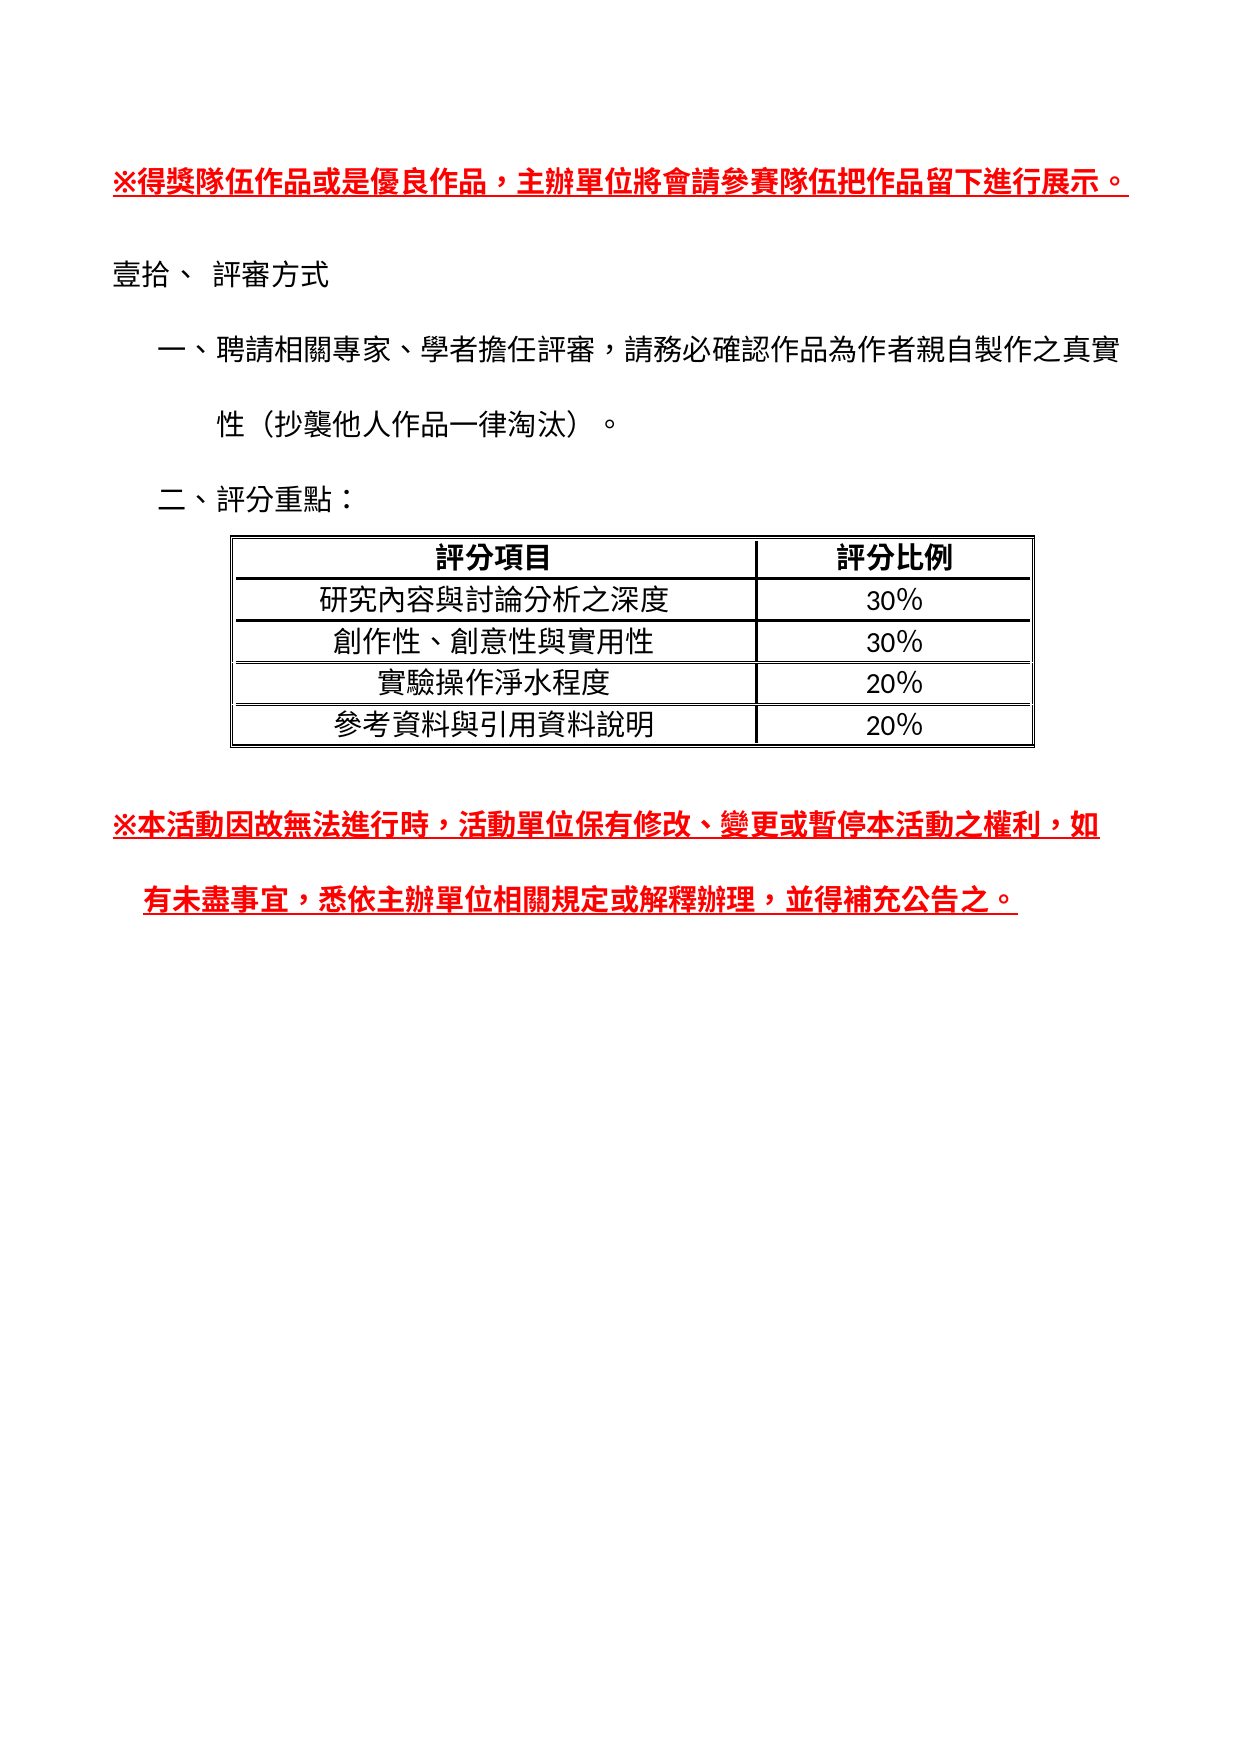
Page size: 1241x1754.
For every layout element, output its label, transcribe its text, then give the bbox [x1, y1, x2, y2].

text ※得獎隊伍作品或是優良作品，主辦單位將會請參賽隊伍把作品留下進行展示。 [112, 164, 1128, 195]
text ※本活動因故無法進行時，活動單位保有修改、變更或暫停本活動之權利，如有未盡事宜，悉依主辦單位相關規定或解釋辦理，並得補充公告之。 [112, 785, 1128, 935]
table_cell 30％ [758, 577, 1032, 619]
table_header 評分比例 [756, 539, 1032, 577]
table_cell 30％ [758, 619, 1032, 661]
list 評分重點： [157, 460, 1128, 535]
list 聘請相關專家、學者擔任評審，請務必確認作品為作者親自製作之真實性（抄襲他人作品一律淘汰）。 [157, 310, 1128, 460]
table_cell 創作性、創意性與實用性 [233, 619, 755, 661]
table_cell 20％ [756, 703, 1032, 744]
list 評審方式 [112, 235, 1128, 310]
table_cell 研究內容與討論分析之深度 [233, 577, 755, 619]
table_cell 20％ [756, 661, 1033, 702]
table_cell 實驗操作淨水程度 [231, 661, 756, 702]
table_header 評分項目 [233, 539, 756, 577]
table_cell 參考資料與引用資料說明 [233, 703, 756, 744]
